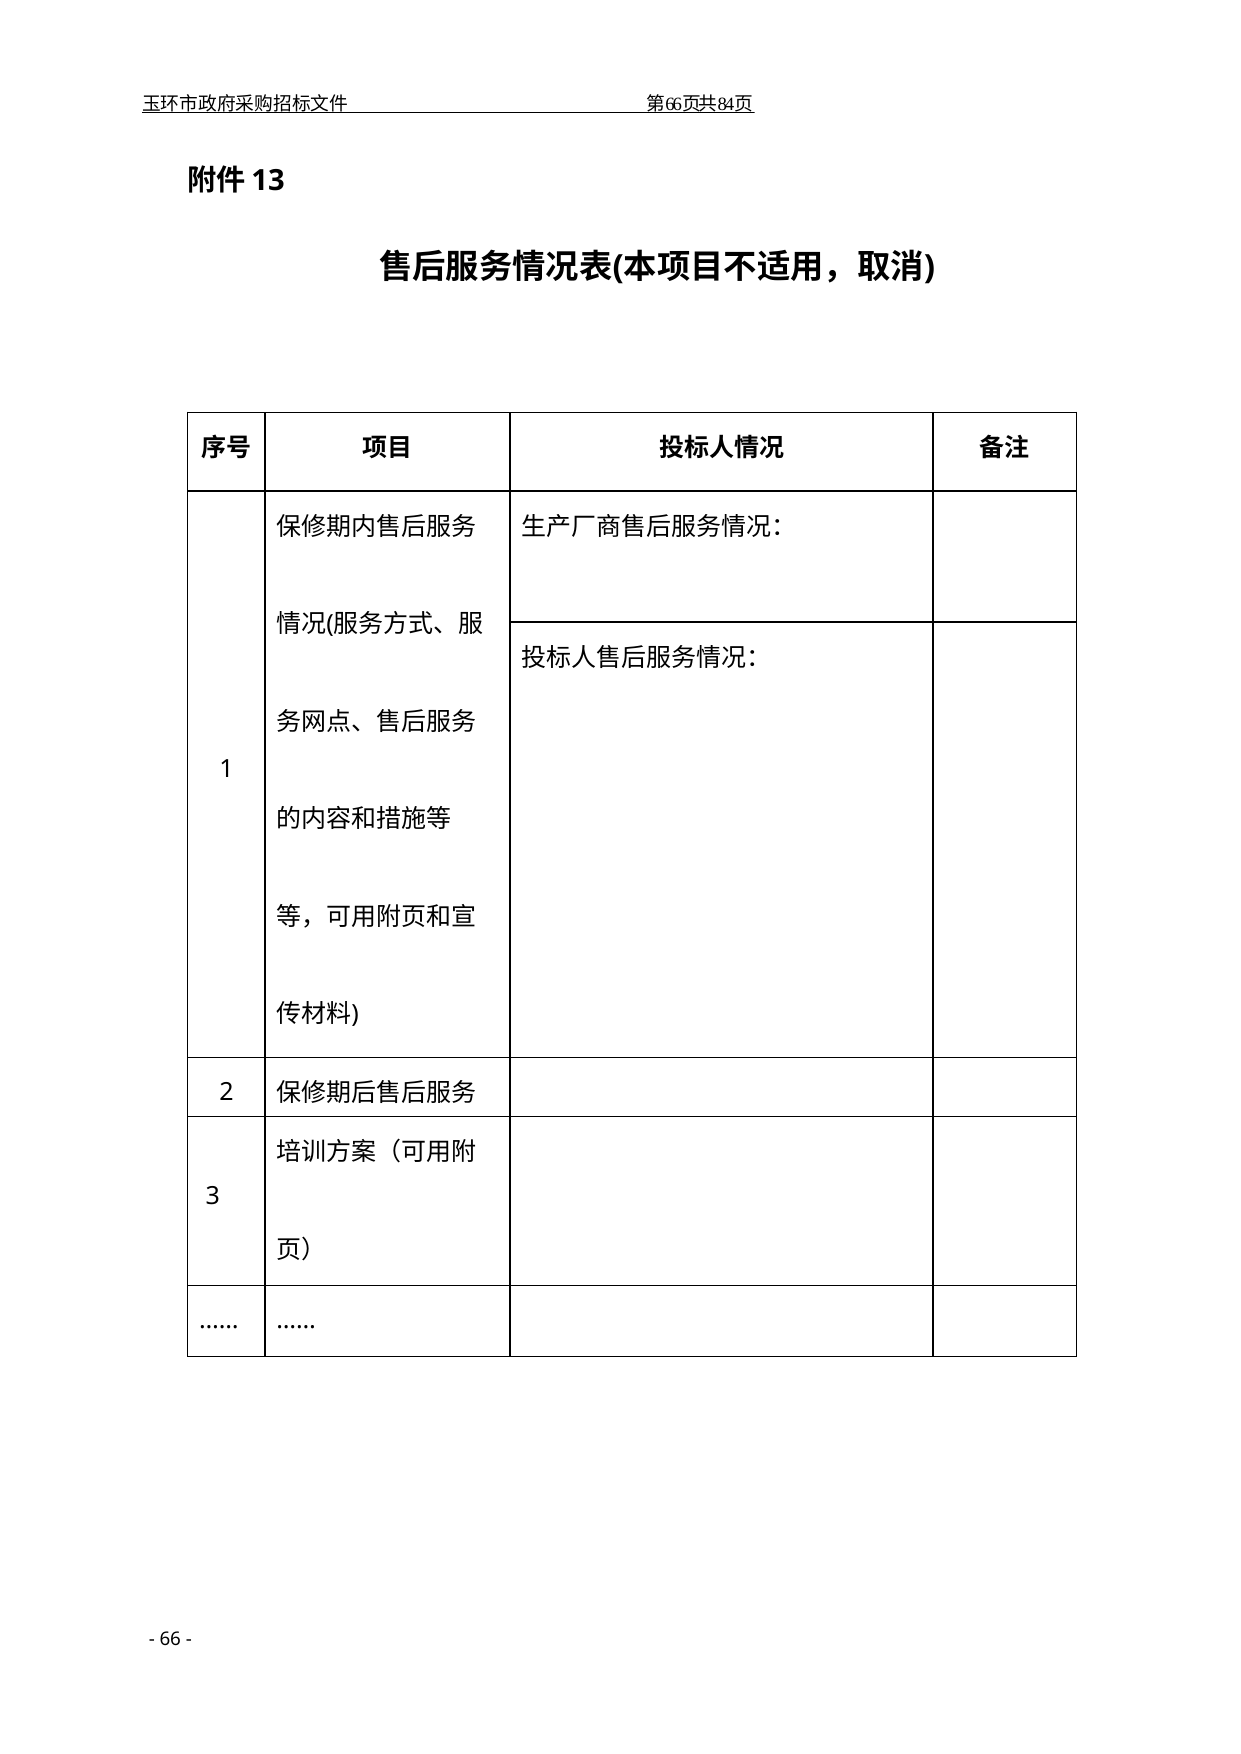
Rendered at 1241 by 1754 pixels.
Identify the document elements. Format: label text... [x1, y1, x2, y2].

table_cell …… [266, 1286, 509, 1356]
table_header 序号 [188, 413, 264, 490]
table_cell 培训方案（可用附页） [266, 1117, 509, 1284]
table_cell [934, 1058, 1076, 1116]
table_cell [934, 623, 1076, 1057]
table_cell [934, 1117, 1076, 1284]
table_cell 保修期后售后服务 [266, 1058, 509, 1116]
table_cell 投标人售后服务情况： [511, 623, 932, 1057]
table_cell 3 [188, 1117, 264, 1284]
table_cell [934, 1286, 1076, 1356]
table_header 备注 [934, 413, 1076, 490]
table_cell [511, 1117, 932, 1284]
table_cell [511, 1058, 932, 1116]
table_header 项目 [266, 413, 509, 490]
table_cell 1 [188, 492, 264, 1057]
text 售后服务情况表(本项目不适用，取消) [192, 232, 1122, 297]
text 附件13 [142, 146, 1122, 211]
table_cell 保修期内售后服务情况(服务方式、服务网点、售后服务的内容和措施等等，可用附页和宣传材料) [266, 492, 509, 1057]
table_cell …… [188, 1286, 264, 1356]
table_cell [934, 492, 1076, 621]
table_header 投标人情况 [511, 413, 932, 490]
table_cell 2 [188, 1058, 264, 1116]
table_cell 生产厂商售后服务情况： [511, 492, 932, 621]
table_cell [511, 1286, 932, 1356]
